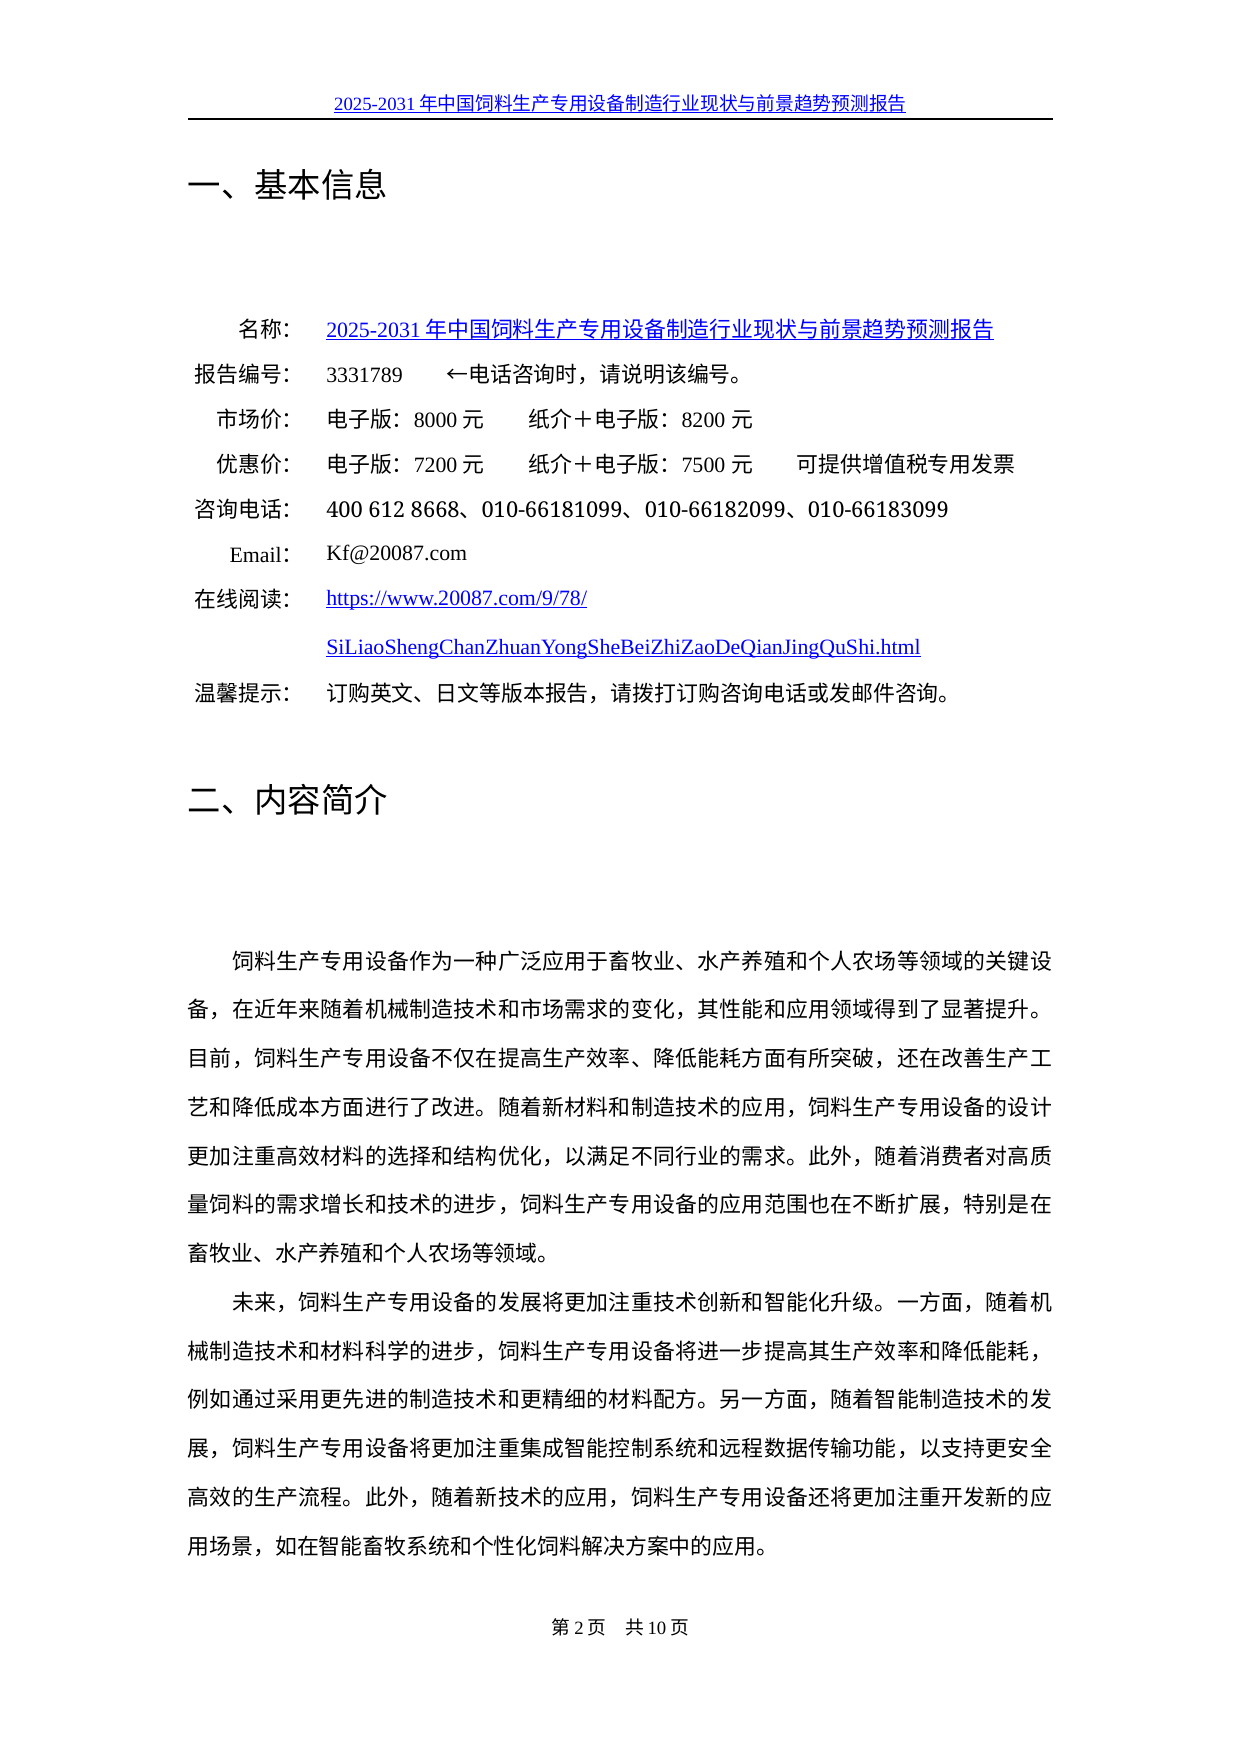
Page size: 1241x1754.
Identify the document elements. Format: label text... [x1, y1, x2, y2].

title 一、基本信息 [187, 150, 1053, 215]
table_cell [315, 582, 1073, 675]
table_cell 400 612 8668、010-66181099、010-66182099、010-66183099 [315, 492, 1073, 537]
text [187, 943, 1053, 1561]
table_cell Email： [167, 537, 315, 582]
table_header 名称： [167, 312, 315, 357]
table_cell 市场价： [167, 402, 315, 447]
table_cell Kf@20087.com [315, 537, 1073, 582]
table_cell 咨询电话： [167, 492, 315, 537]
table_cell 报告编号： [167, 357, 315, 402]
table_cell 优惠价： [167, 447, 315, 492]
table_cell 温馨提示： [167, 675, 315, 720]
table_cell 电子版：7200 元 纸介＋电子版：7500 元 可提供增值税专用发票 [315, 447, 1073, 492]
table_cell 订购英文、日文等版本报告，请拨打订购咨询电话或发邮件咨询。 [315, 675, 1073, 720]
table_cell 在线阅读： [167, 582, 315, 675]
table_cell 电子版：8000 元 纸介＋电子版：8200 元 [315, 402, 1073, 447]
table_cell 3331789 ←电话咨询时，请说明该编号。 [315, 357, 1073, 402]
table_header 2025-2031年中国饲料生产专用设备制造行业现状与前景趋势预测报告 [315, 312, 1073, 357]
title 二、内容简介 [187, 766, 1053, 831]
